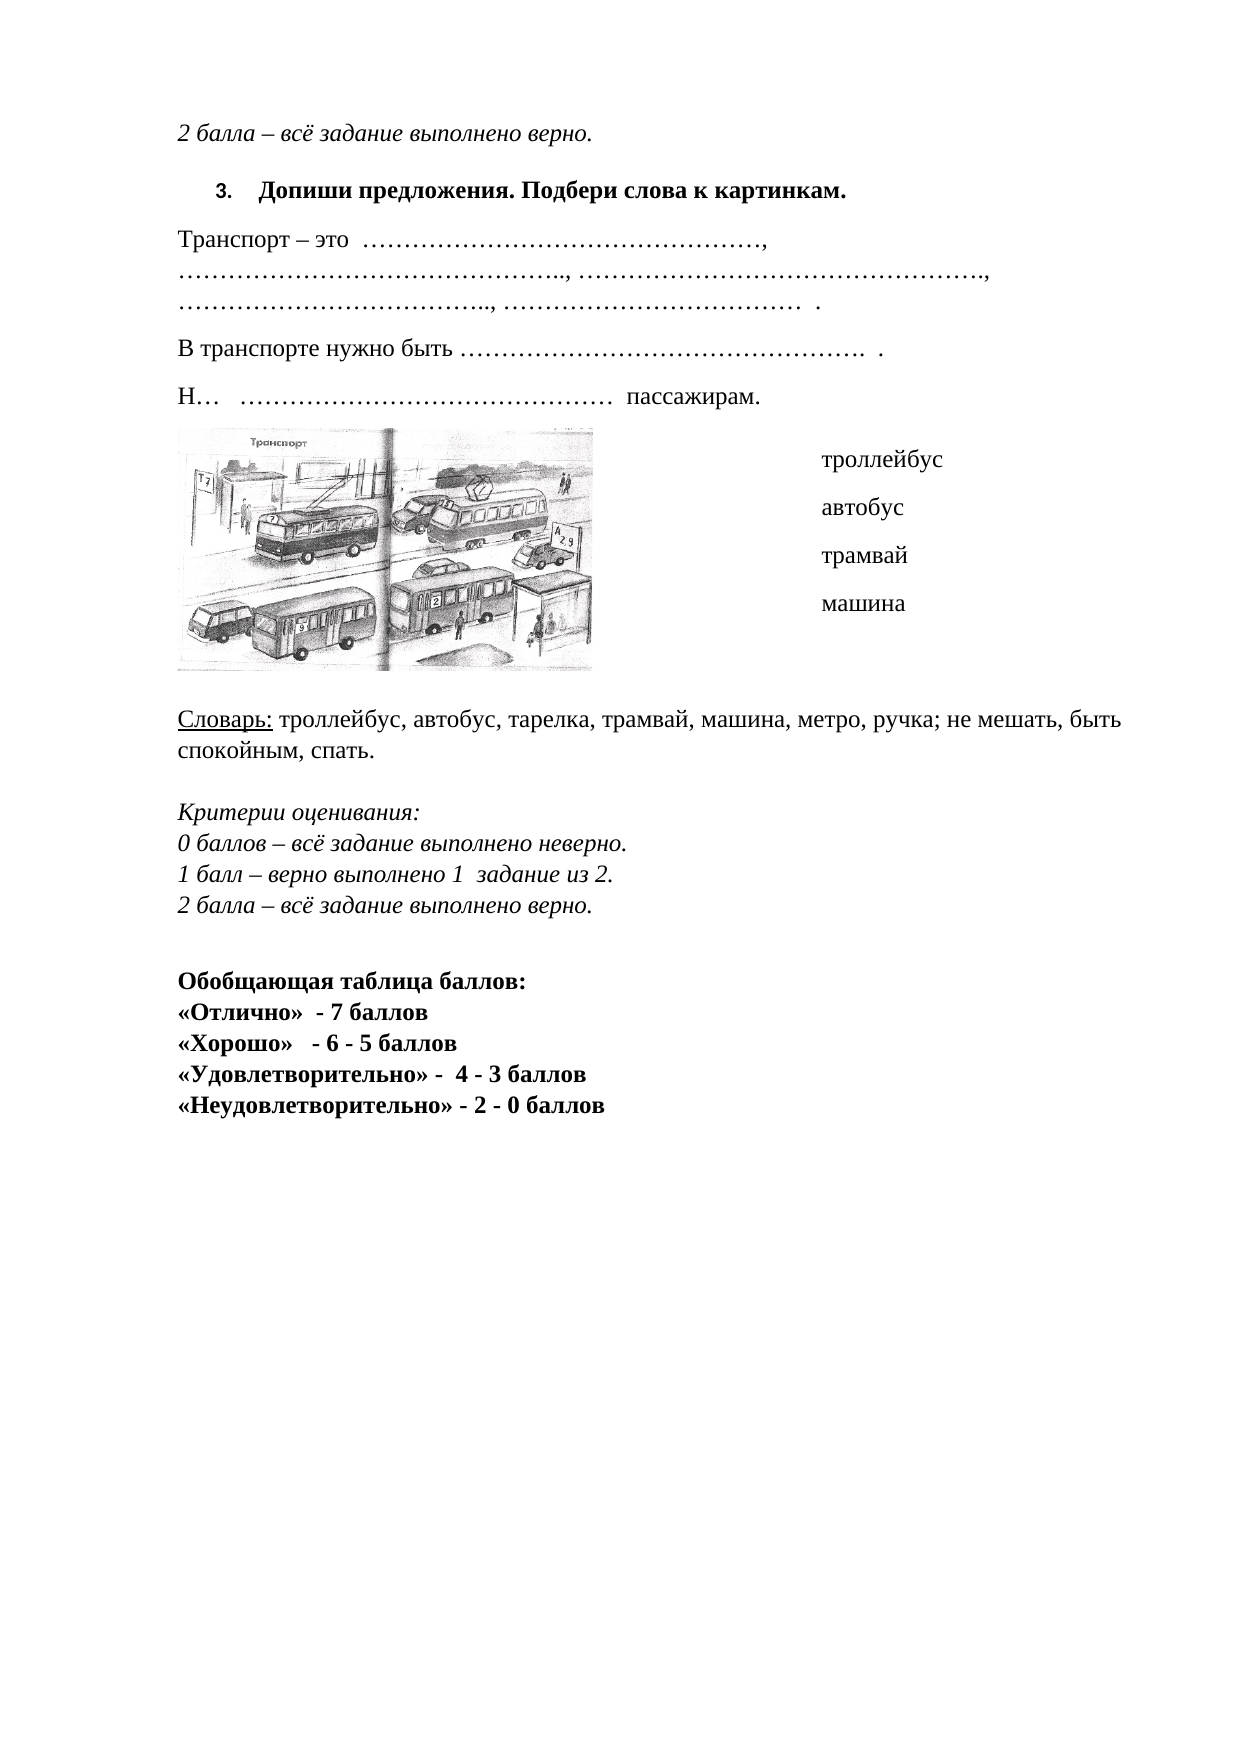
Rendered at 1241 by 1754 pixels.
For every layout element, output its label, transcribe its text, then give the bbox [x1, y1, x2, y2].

text 1 балл – верно выполнено 1 задание из 2. [177, 859, 1152, 888]
list 3. Допиши предложения. Подбери слова к картинкам. [215, 176, 1152, 205]
text Н… ……………………………………… пассажирам. [177, 381, 1152, 410]
text Словарь: троллейбус, автобус, тарелка, трамвай, машина, метро, ручка; не мешать, быть спокойным, спать. [177, 704, 1152, 764]
text 0 баллов – всё задание выполнено неверно. [177, 828, 1152, 857]
text В транспорте нужно быть …………………………………………. . [177, 333, 1152, 362]
text Критерии оценивания: [177, 797, 1152, 826]
text «Удовлетворительно» - 4 - 3 баллов [177, 1059, 1152, 1088]
text 2 балла – всё задание выполнено верно. [177, 891, 1152, 919]
text «Отлично» - 7 баллов [177, 997, 1152, 1026]
text 2 балла – всё задание выполнено верно. [177, 118, 1152, 147]
picture [177, 428, 599, 671]
text Транспорт – это …………………………………………, ……………………………………….., …………………………………………., ……………………………….., ……………………………… . [177, 224, 1152, 314]
text «Хорошо» - 6 - 5 баллов [177, 1028, 1152, 1057]
text «Неудовлетворительно» - 2 - 0 баллов [177, 1090, 1152, 1119]
text Обобщающая таблица баллов: [177, 966, 1152, 995]
